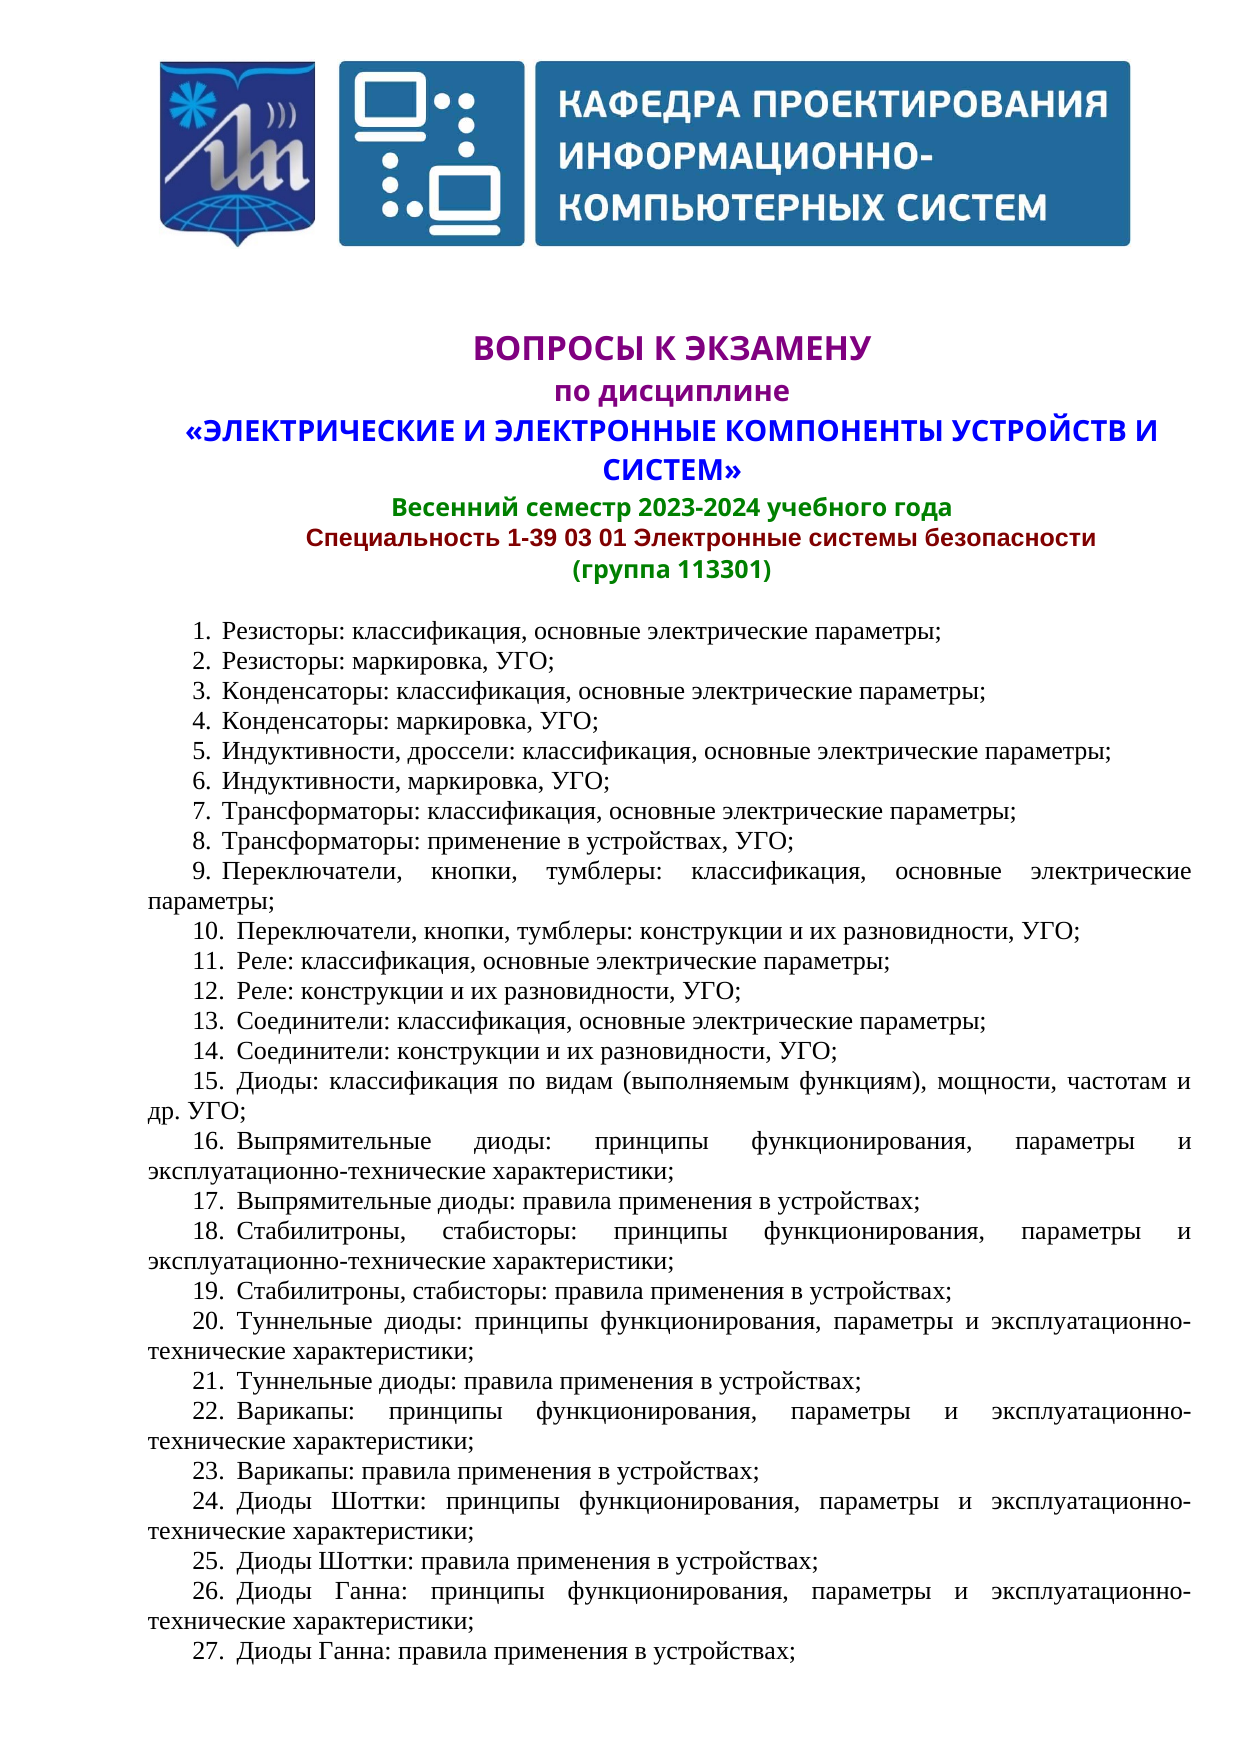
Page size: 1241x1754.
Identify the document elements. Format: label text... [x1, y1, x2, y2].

list Диоды Шоттки: принципы функционирования, параметры и эксплуатационно-технические характеристики; [148, 1485, 1192, 1545]
table_header [148, 59, 326, 267]
picture [158, 59, 316, 249]
list Реле: классификация, основные электрические параметры; [148, 945, 1192, 975]
list Переключатели, кнопки, тумблеры: классификация, основные электрические параметры; [148, 855, 1192, 915]
list Конденсаторы: маркировка, УГО; [148, 705, 1192, 735]
list Выпрямительные диоды: принципы функционирования, параметры и эксплуатационно-технические характеристики; [148, 1125, 1192, 1185]
list Варикапы: правила применения в устройствах; [148, 1455, 1192, 1485]
list Диоды Шоттки: правила применения в устройствах; [148, 1545, 1192, 1575]
list Реле: конструкции и их разновидности, УГО; [148, 975, 1192, 1005]
list Индуктивности, дроссели: классификация, основные электрические параметры; [148, 735, 1192, 765]
text Весенний семестр 2023-2024 учебного года [148, 489, 1196, 523]
list Стабилитроны, стабисторы: принципы функционирования, параметры и эксплуатационно-технические характеристики; [148, 1215, 1192, 1275]
picture [337, 59, 1133, 249]
text ВОПРОСЫ К ЭКЗАМЕНУ [148, 325, 1196, 370]
list Соединители: конструкции и их разновидности, УГО; [148, 1035, 1192, 1065]
list Трансформаторы: классификация, основные электрические параметры; [148, 795, 1192, 825]
list Туннельные диоды: правила применения в устройствах; [148, 1365, 1192, 1395]
list Выпрямительные диоды: правила применения в устройствах; [148, 1185, 1192, 1215]
list Соединители: классификация, основные электрические параметры; [148, 1005, 1192, 1035]
text Специальность 1-39 03 01 Электронные системы безопасности [148, 523, 1196, 552]
list Резисторы: маркировка, УГО; [148, 645, 1192, 675]
list Диоды: классификация по видам (выполняемым функциям), мощности, частотам и др. УГО; [148, 1065, 1192, 1125]
list Резисторы: классификация, основные электрические параметры; [148, 615, 1192, 645]
list Переключатели, кнопки, тумблеры: конструкции и их разновидности, УГО; [148, 915, 1192, 945]
list Варикапы: принципы функционирования, параметры и эксплуатационно-технические характеристики; [148, 1395, 1192, 1455]
list Диоды Ганна: принципы функционирования, параметры и эксплуатационно-технические характеристики; [148, 1575, 1192, 1635]
list Диоды Ганна: правила применения в устройствах; [148, 1635, 1192, 1665]
text (группа 113301) [148, 552, 1196, 586]
table_header [326, 59, 1145, 267]
list Туннельные диоды: принципы функционирования, параметры и эксплуатационно-технические характеристики; [148, 1305, 1192, 1365]
list Стабилитроны, стабисторы: правила применения в устройствах; [148, 1275, 1192, 1305]
text «Электрические и электронные компоненты устройств и систем» [148, 410, 1196, 489]
text по дисциплине [148, 370, 1196, 410]
list Трансформаторы: применение в устройствах, УГО; [148, 825, 1192, 855]
list Конденсаторы: классификация, основные электрические параметры; [148, 675, 1192, 705]
list Индуктивности, маркировка, УГО; [148, 765, 1192, 795]
